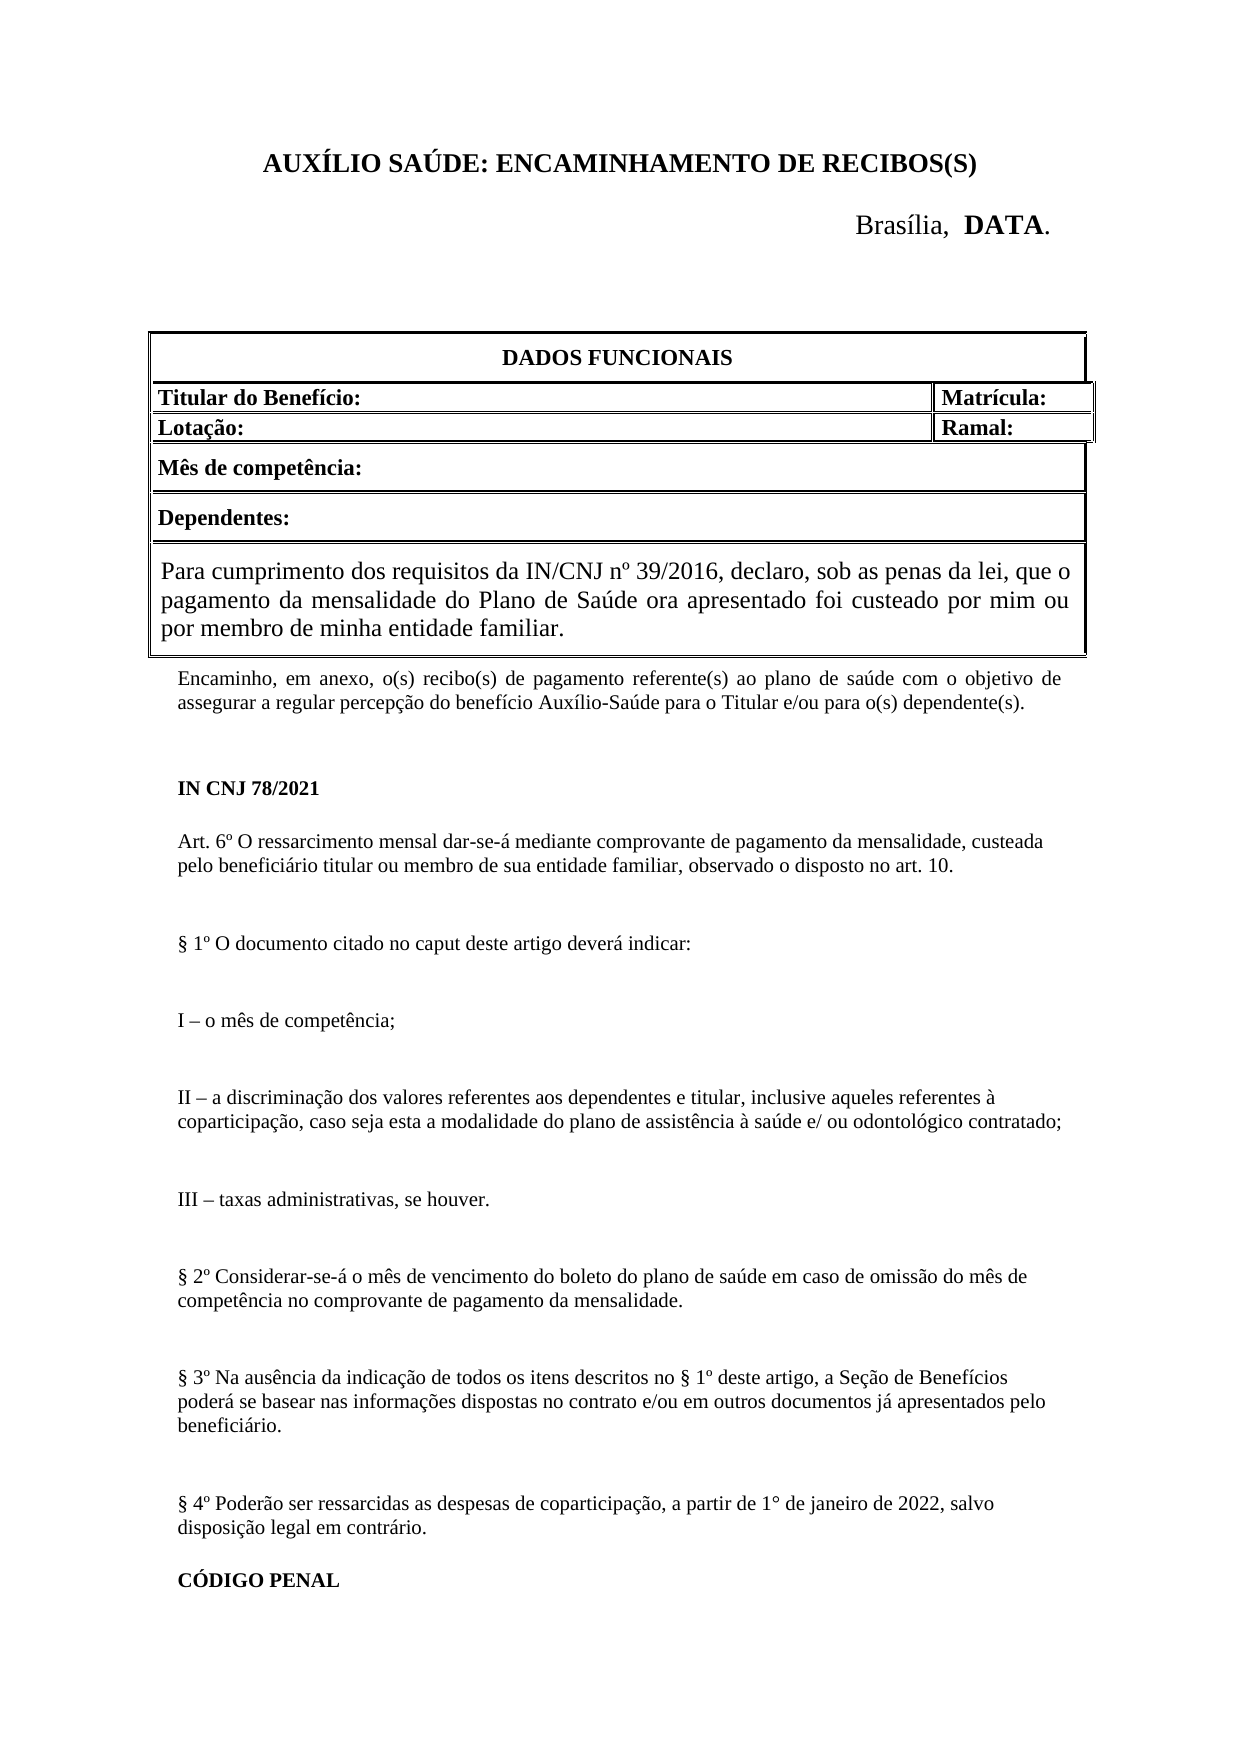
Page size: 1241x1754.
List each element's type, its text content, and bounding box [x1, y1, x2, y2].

text Encaminho, em anexo, o(s) recibo(s) de pagamento referente(s) ao plano de saúde com o objetivo de assegurar a regular percepção do benefício Auxílio-Saúde para o Titular e/ou para o(s) dependente(s). [177, 666, 1063, 714]
text IN CNJ 78/2021 [177, 776, 1063, 800]
text § 2º Considerar-se-á o mês de vencimento do boleto do plano de saúde em caso de omissão do mês de competência no comprovante de pagamento da mensalidade. [177, 1240, 1063, 1312]
table_cell Mês de competência: [151, 440, 1085, 490]
text Brasília, DATA. [190, 208, 1051, 240]
text § 4º Poderão ser ressarcidas as despesas de coparticipação, a partir de 1° de janeiro de 2022, salvo disposição legal em contrário. [177, 1466, 1063, 1539]
text II – a discriminação dos valores referentes aos dependentes e titular, inclusive aqueles referentes à coparticipação, caso seja esta a modalidade do plano de assistência à saúde e/ ou odontológico contratado; [177, 1061, 1063, 1133]
table_cell Titular do Benefício: [151, 381, 931, 411]
table_cell Matrícula: [935, 381, 1094, 411]
table_cell Para cumprimento dos requisitos da IN/CNJ nº 39/2016, declaro, sob as penas da lei, que o pagamento da mensalidade do Plano de Saúde ora apresentado foi custeado por mim ou por membro de minha entidade familiar. [151, 540, 1086, 655]
text AUXÍLIO SAÚDE: ENCAMINHAMENTO DE RECIBOS(S) [177, 148, 1063, 179]
text CÓDIGO PENAL [177, 1568, 1063, 1592]
table_cell Ramal: [933, 411, 1094, 440]
table_header DADOS FUNCIONAIS [151, 334, 1086, 381]
text III – taxas administrativas, se houver. [177, 1162, 1063, 1211]
text I – o mês de competência; [177, 984, 1063, 1032]
text Art. 6º O ressarcimento mensal dar-se-á mediante comprovante de pagamento da mensalidade, custeada pelo beneficiário titular ou membro de sua entidade familiar, observado o disposto no art. 10. [177, 829, 1063, 877]
table_cell Lotação: [149, 411, 933, 440]
text § 1º O documento citado no caput deste artigo deverá indicar: [177, 906, 1063, 954]
text § 3º Na ausência da indicação de todos os itens descritos no § 1º deste artigo, a Seção de Benefícios poderá se basear nas informações dispostas no contrato e/ou em outros documentos já apresentados pelo beneficiário. [177, 1341, 1063, 1437]
table_cell Dependentes: [151, 490, 1085, 540]
